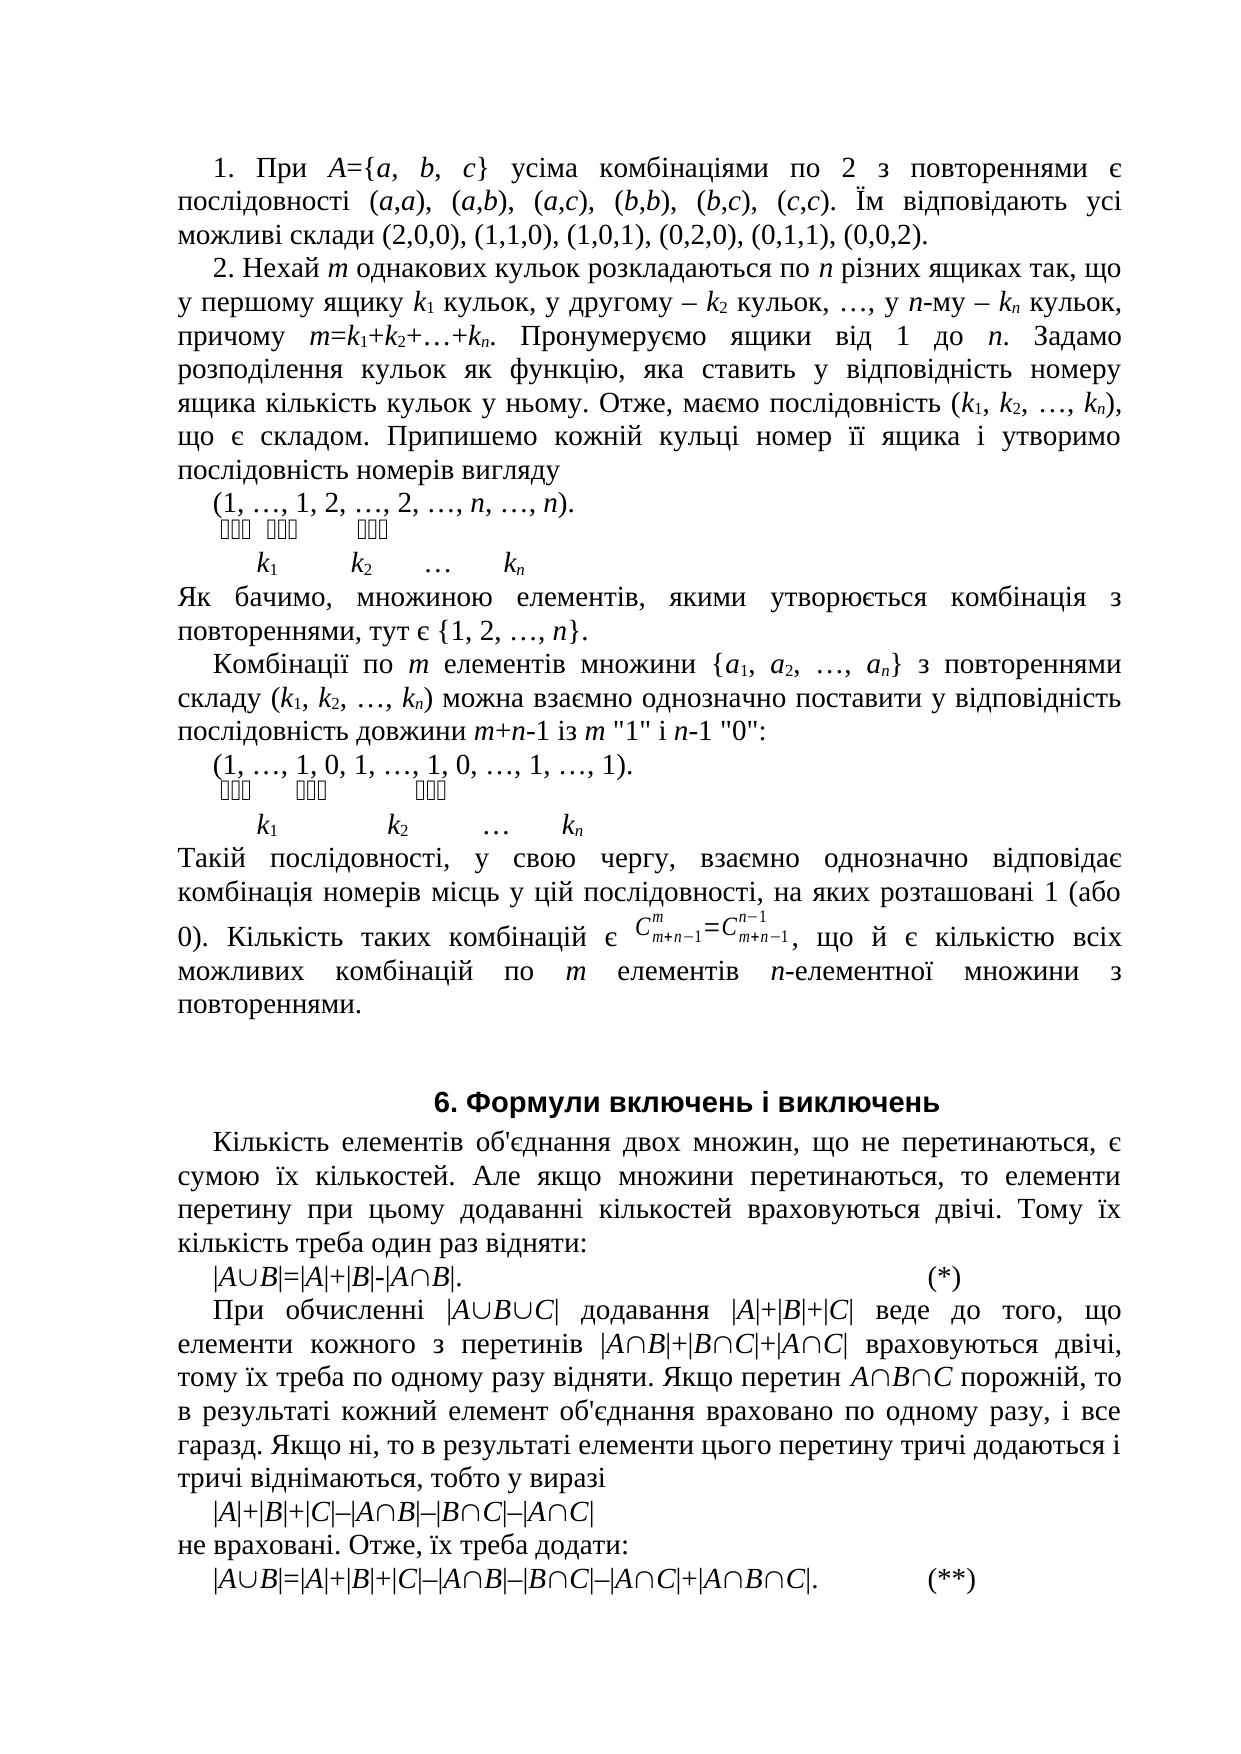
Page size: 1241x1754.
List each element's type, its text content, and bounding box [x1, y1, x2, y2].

text Такій послідовності, у свою чергу, взаємно однозначно відповідає комбінація номерів місць у цій послідовності, на яких розташовані 1 (або 0). Кількість таких комбінацій є , що й є кількістю всіх можливих комбінацій по m елементів n-елементної множини з повтореннями. [177, 840, 1122, 1020]
text k1 k2 … kn [177, 807, 1122, 840]
text не враховані. Отже, їх треба додати: [177, 1527, 1122, 1561]
text 1. При A={a, b, c} усіма комбінаціями по 2 з повтореннями є послідовності (a,a), (a,b), (a,c), (b,b), (b,c), (c,c). Їм відповідають усі можливі склади (2,0,0), (1,1,0), (1,0,1), (0,2,0), (0,1,1), (0,0,2). [177, 150, 1122, 251]
text Кількість елементів об'єднання двох множин, що не перетинаються, є сумою їх кількостей. Але якщо множини перетинаються, то елементи перетину при цьому додаванні кількостей враховуються двічі. Тому їх кількість треба один раз відняти: [177, 1124, 1122, 1259]
text |AB|=|A|+|B|+|C|–|AB|–|BC|–|AC|+|ABC|. (**) [177, 1561, 1122, 1595]
text При обчисленні |ABC| додавання |A|+|B|+|C| веде до того, що елементи кожного з перетинів |AB|+|BC|+|AC| враховуються двічі, тому їх треба по одному разу відняти. Якщо перетин ABC порожній, то в результаті кожний елемент об'єднання враховано по одному разу, і все гаразд. Якщо ні, то в результаті елементи цього перетину тричі додаються і тричі віднімаються, тобто у виразі [177, 1292, 1122, 1494]
text |A|+|B|+|C|–|AB|–|BC|–|AC| [177, 1494, 1122, 1527]
text (1, …, 1, 0, 1, …, 1, 0, …, 1, …, 1). [177, 747, 1122, 780]
text |AB|=|A|+|B|-|AB|. (*) [177, 1259, 1122, 1292]
text k1 k2 … kn [177, 546, 1122, 579]
text Комбінації по m елементів множини {a1, a2, …, an} з повтореннями складу (k1, k2, …, kn) можна взаємно однозначно поставити у відповідність послідовність довжини m+n-1 із m "1" і n-1 "0": [177, 646, 1122, 747]
subtitle 6. Формули включень і виключень [177, 1085, 1122, 1118]
text (1, …, 1, 2, …, 2, …, n, …, n). [177, 485, 1122, 519]
text Як бачимо, множиною елементів, якими утворюється комбінація з повтореннями, тут є {1, 2, …, n}. [177, 579, 1122, 646]
text 2. Нехай m однакових кульок розкладаються по n різних ящиках так, що у першому ящику k1 кульок, у другому – k2 кульок, …, у n-му – kn кульок, причому m=k1+k2+…+kn. Пронумеруємо ящики від 1 до n. Задамо розподілення кульок як функцію, яка ставить у відповідність номеру ящика кількість кульок у ньому. Отже, маємо послідовність (k1, k2, …, kn), що є складом. Припишемо кожній кульці номер її ящика і утворимо послідовність номерів вигляду [177, 251, 1122, 485]
